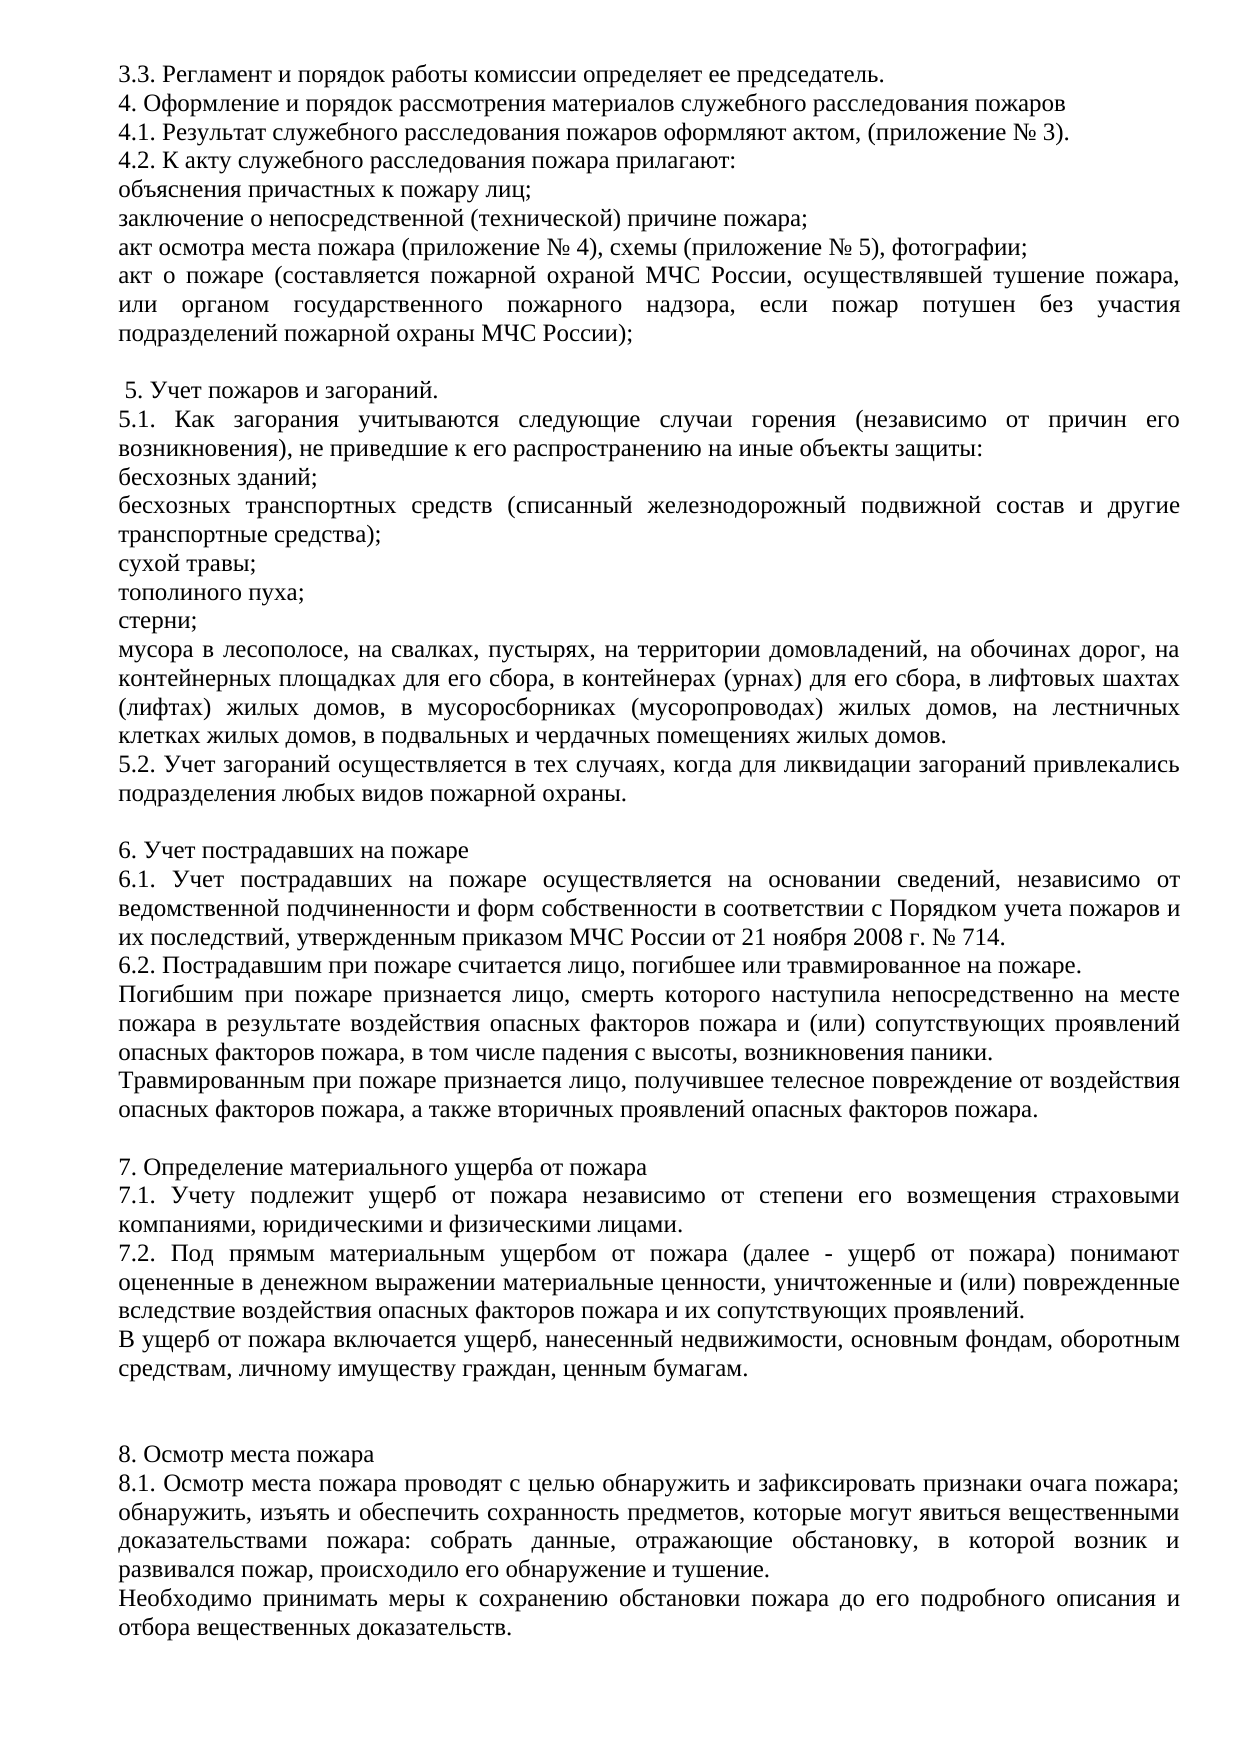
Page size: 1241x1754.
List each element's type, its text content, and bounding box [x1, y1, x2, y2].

text бесхозных зданий; [118, 462, 1181, 490]
text акт осмотра места пожара (приложение № 4), схемы (приложение № 5), фотографии; [118, 232, 1181, 260]
text 7.1. Учету подлежит ущерб от пожара независимо от степени его возмещения страховыми компаниями, юридическими и физическими лицами. [118, 1180, 1181, 1238]
text Необходимо принимать меры к сохранению обстановки пожара до его подробного описания и отбора вещественных доказательств. [118, 1583, 1181, 1640]
text 7.2. Под прямым материальным ущербом от пожара (далее - ущерб от пожара) понимают оцененные в денежном выражении материальные ценности, уничтоженные и (или) поврежденные вследствие воздействия опасных факторов пожара и их сопутствующих проявлений. [118, 1238, 1181, 1324]
text 4. Оформление и порядок рассмотрения материалов служебного расследования пожаров [118, 88, 1181, 117]
text 8.1. Осмотр места пожара проводят с целью обнаружить и зафиксировать признаки очага пожара; обнаружить, изъять и обеспечить сохранность предметов, которые могут явиться вещественными доказательствами пожара: собрать данные, отражающие обстановку, в которой возник и развивался пожар, происходило его обнаружение и тушение. [118, 1468, 1181, 1583]
text 6.1. Учет пострадавших на пожаре осуществляется на основании сведений, независимо от ведомственной подчиненности и форм собственности в соответствии с Порядком учета пожаров и их последствий, утвержденным приказом МЧС России от 21 ноября 2008 г. № 714. [118, 864, 1181, 950]
text мусора в лесополосе, на свалках, пустырях, на территории домовладений, на обочинах дорог, на контейнерных площадках для его сбора, в контейнерах (урнах) для его сбора, в лифтовых шахтах (лифтах) жилых домов, в мусоросборниках (мусоропроводах) жилых домов, на лестничных клетках жилых домов, в подвальных и чердачных помещениях жилых домов. [118, 634, 1181, 749]
text 5. Учет пожаров и загораний. [118, 375, 1181, 404]
text 6. Учет пострадавших на пожаре [118, 835, 1181, 864]
text тополиного пуха; [118, 577, 1181, 605]
text акт о пожаре (составляется пожарной охраной МЧС России, осуществлявшей тушение пожара, или органом государственного пожарного надзора, если пожар потушен без участия подразделений пожарной охраны МЧС России); [118, 260, 1181, 347]
text 5.2. Учет загораний осуществляется в тех случаях, когда для ликвидации загораний привлекались подразделения любых видов пожарной охраны. [118, 749, 1181, 807]
text 8. Осмотр места пожара [118, 1439, 1181, 1468]
text В ущерб от пожара включается ущерб, нанесенный недвижимости, основным фондам, оборотным средствам, личному имуществу граждан, ценным бумагам. [118, 1324, 1181, 1382]
text 6.2. Пострадавшим при пожаре считается лицо, погибшее или травмированное на пожаре. [118, 950, 1181, 979]
text 4.2. К акту служебного расследования пожара прилагают: [118, 145, 1181, 174]
text заключение о непосредственной (технической) причине пожара; [118, 203, 1181, 232]
text 5.1. Как загорания учитываются следующие случаи горения (независимо от причин его возникновения), не приведшие к его распространению на иные объекты защиты: [118, 404, 1181, 462]
text бесхозных транспортных средств (списанный железнодорожный подвижной состав и другие транспортные средства); [118, 490, 1181, 548]
text 3.3. Регламент и порядок работы комиссии определяет ее председатель. [118, 59, 1181, 88]
text объяснения причастных к пожару лиц; [118, 174, 1181, 203]
text сухой травы; [118, 548, 1181, 577]
text Погибшим при пожаре признается лицо, смерть которого наступила непосредственно на месте пожара в результате воздействия опасных факторов пожара и (или) сопутствующих проявлений опасных факторов пожара, в том числе падения с высоты, возникновения паники. [118, 979, 1181, 1065]
text 7. Определение материального ущерба от пожара [118, 1152, 1181, 1180]
text 4.1. Результат служебного расследования пожаров оформляют актом, (приложение № 3). [118, 117, 1181, 145]
text Травмированным при пожаре признается лицо, получившее телесное повреждение от воздействия опасных факторов пожара, а также вторичных проявлений опасных факторов пожара. [118, 1065, 1181, 1123]
text стерни; [118, 605, 1181, 634]
